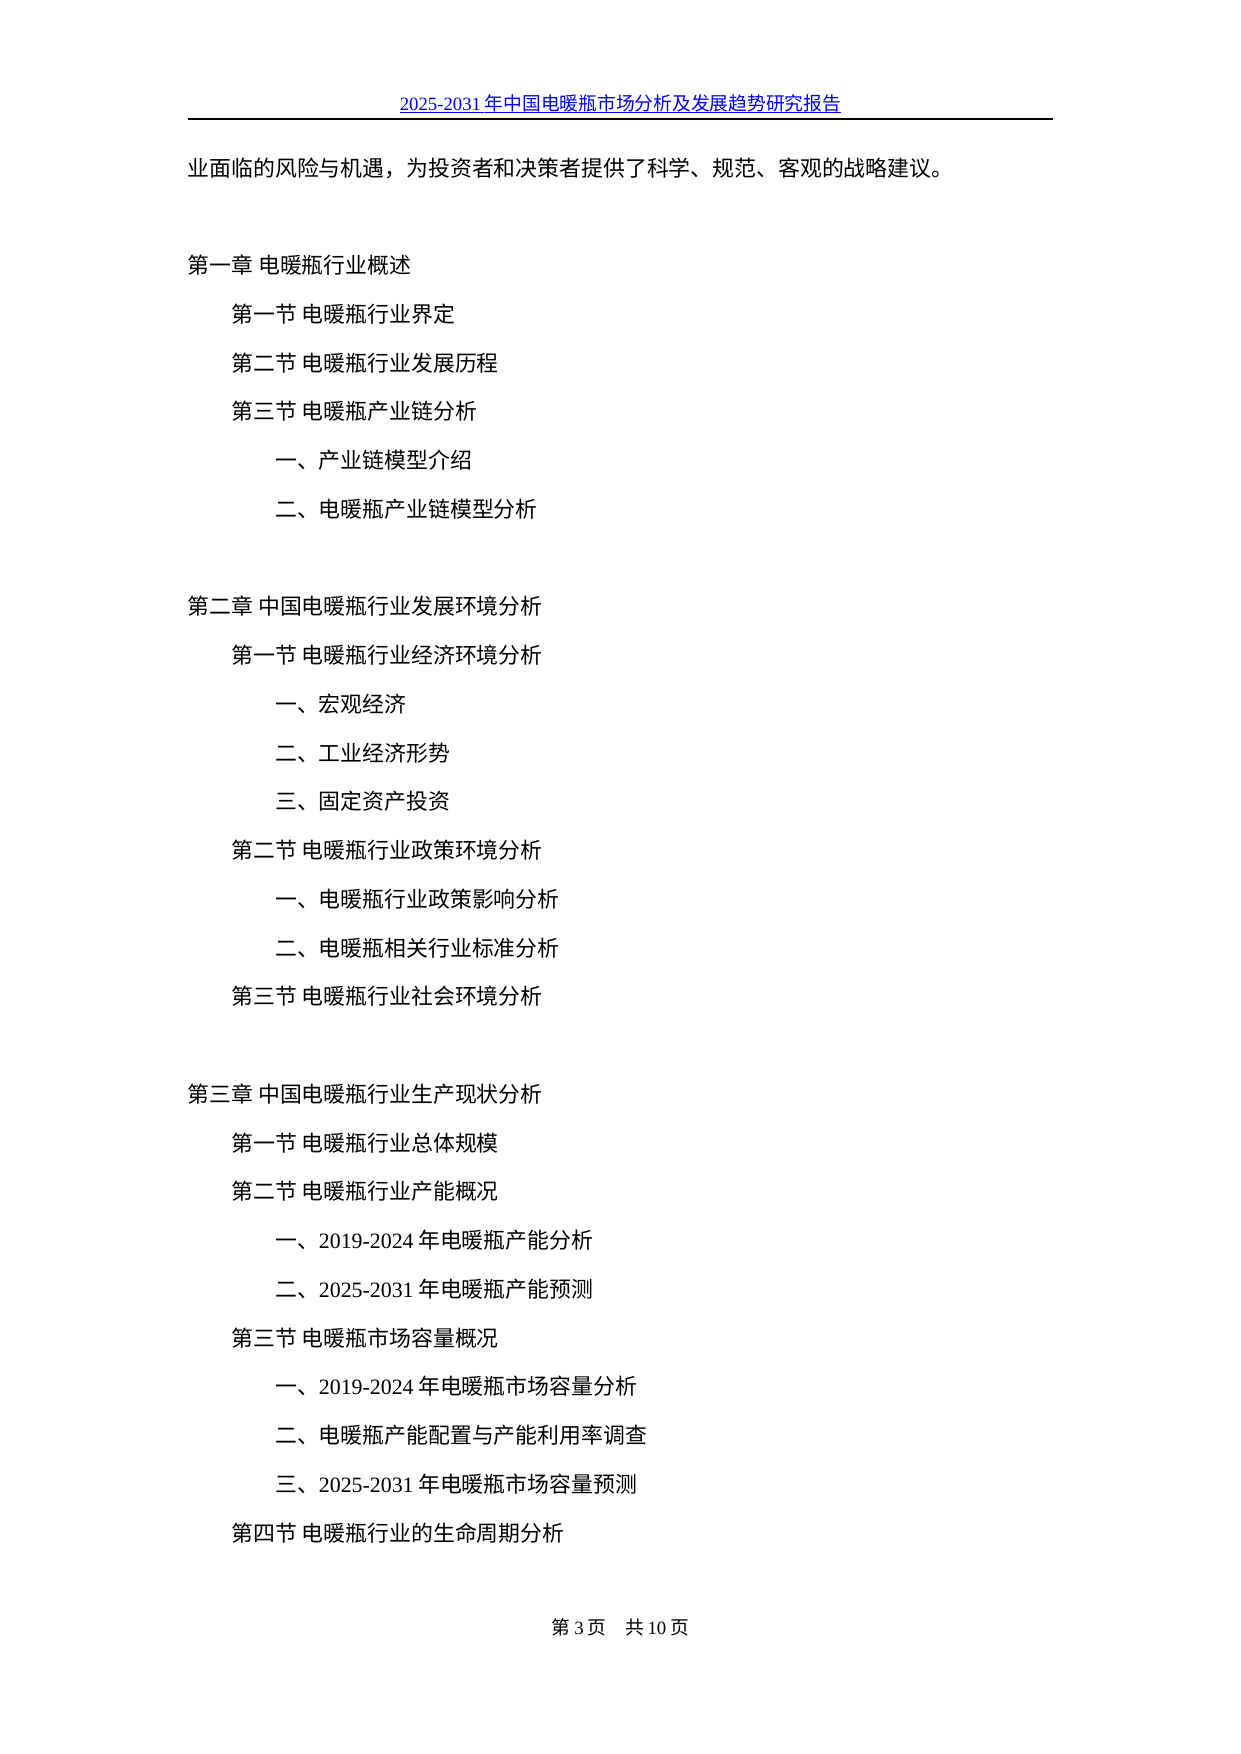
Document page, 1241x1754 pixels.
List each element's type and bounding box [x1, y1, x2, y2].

text [187, 150, 1053, 1548]
